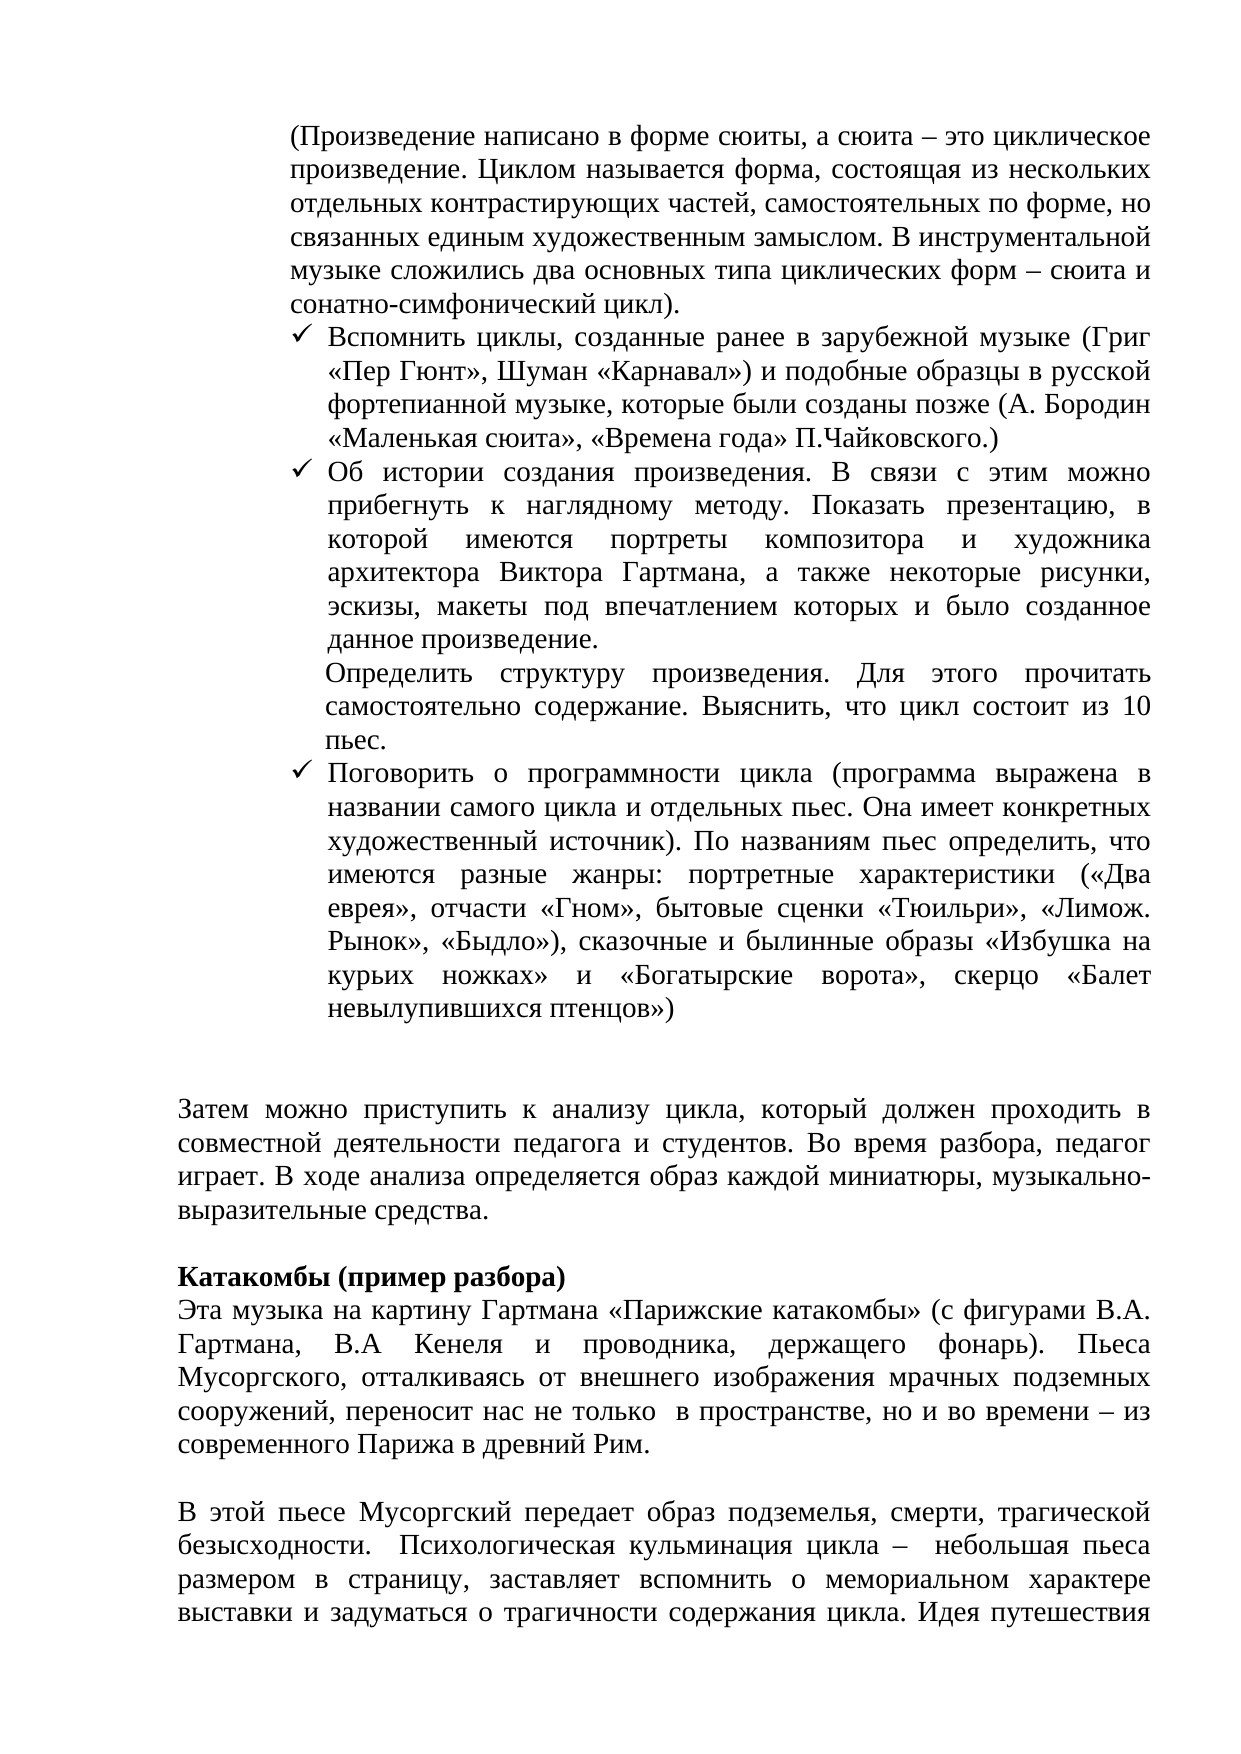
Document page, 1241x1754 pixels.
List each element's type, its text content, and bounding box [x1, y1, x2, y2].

list Вспомнить циклы, созданные ранее в зарубежной музыке (Григ «Пер Гюнт», Шуман «Карнавал») и подобные образцы в русской фортепианной музыке, которые были созданы позже (А. Бородин «Маленькая сюита», «Времена года» П.Чайковского.) [290, 319, 1152, 454]
text Катакомбы (пример разбора) [177, 1259, 1152, 1292]
list Поговорить о программности цикла (программа выражена в названии самого цикла и отдельных пьес. Она имеет конкретных художественный источник). По названиям пьес определить, что имеются разные жанры: портретные характеристики («Два еврея», отчасти «Гном», бытовые сценки «Тюильри», «Лимож. Рынок», «Быдло»), сказочные и былинные образы «Избушка на курьих ножках» и «Богатырские ворота», скерцо «Балет невылупившихся птенцов») [290, 756, 1152, 1024]
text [177, 1494, 1152, 1628]
text (Произведение написано в форме сюиты, а сюита – это циклическое произведение. Циклом называется форма, состоящая из нескольких отдельных контрастирующих частей, самостоятельных по форме, но связанных единым художественным замыслом. В инструментальной музыке сложились два основных типа циклических форм – сюита и сонатно-симфонический цикл). [290, 118, 1152, 319]
text Затем можно приступить к анализу цикла, который должен проходить в совместной деятельности педагога и студентов. Во время разбора, педагог играет. В ходе анализа определяется образ каждой миниатюры, музыкально-выразительные средства. [177, 1091, 1152, 1225]
text Определить структуру произведения. Для этого прочитать самостоятельно содержание. Выяснить, что цикл состоит из 10 пьес. [325, 655, 1152, 756]
list Об истории создания произведения. В связи с этим можно прибегнуть к наглядному методу. Показать презентацию, в которой имеются портреты композитора и художника архитектора Виктора Гартмана, а также некоторые рисунки, эскизы, макеты под впечатлением которых и было созданное данное произведение. [290, 454, 1152, 655]
text Эта музыка на картину Гартмана «Парижские катакомбы» (с фигурами В.А. Гартмана, В.А Кенеля и проводника, держащего фонарь). Пьеса Мусоргского, отталкиваясь от внешнего изображения мрачных подземных сооружений, переносит нас не только в пространстве, но и во времени – из современного Парижа в древний Рим. [177, 1292, 1152, 1460]
